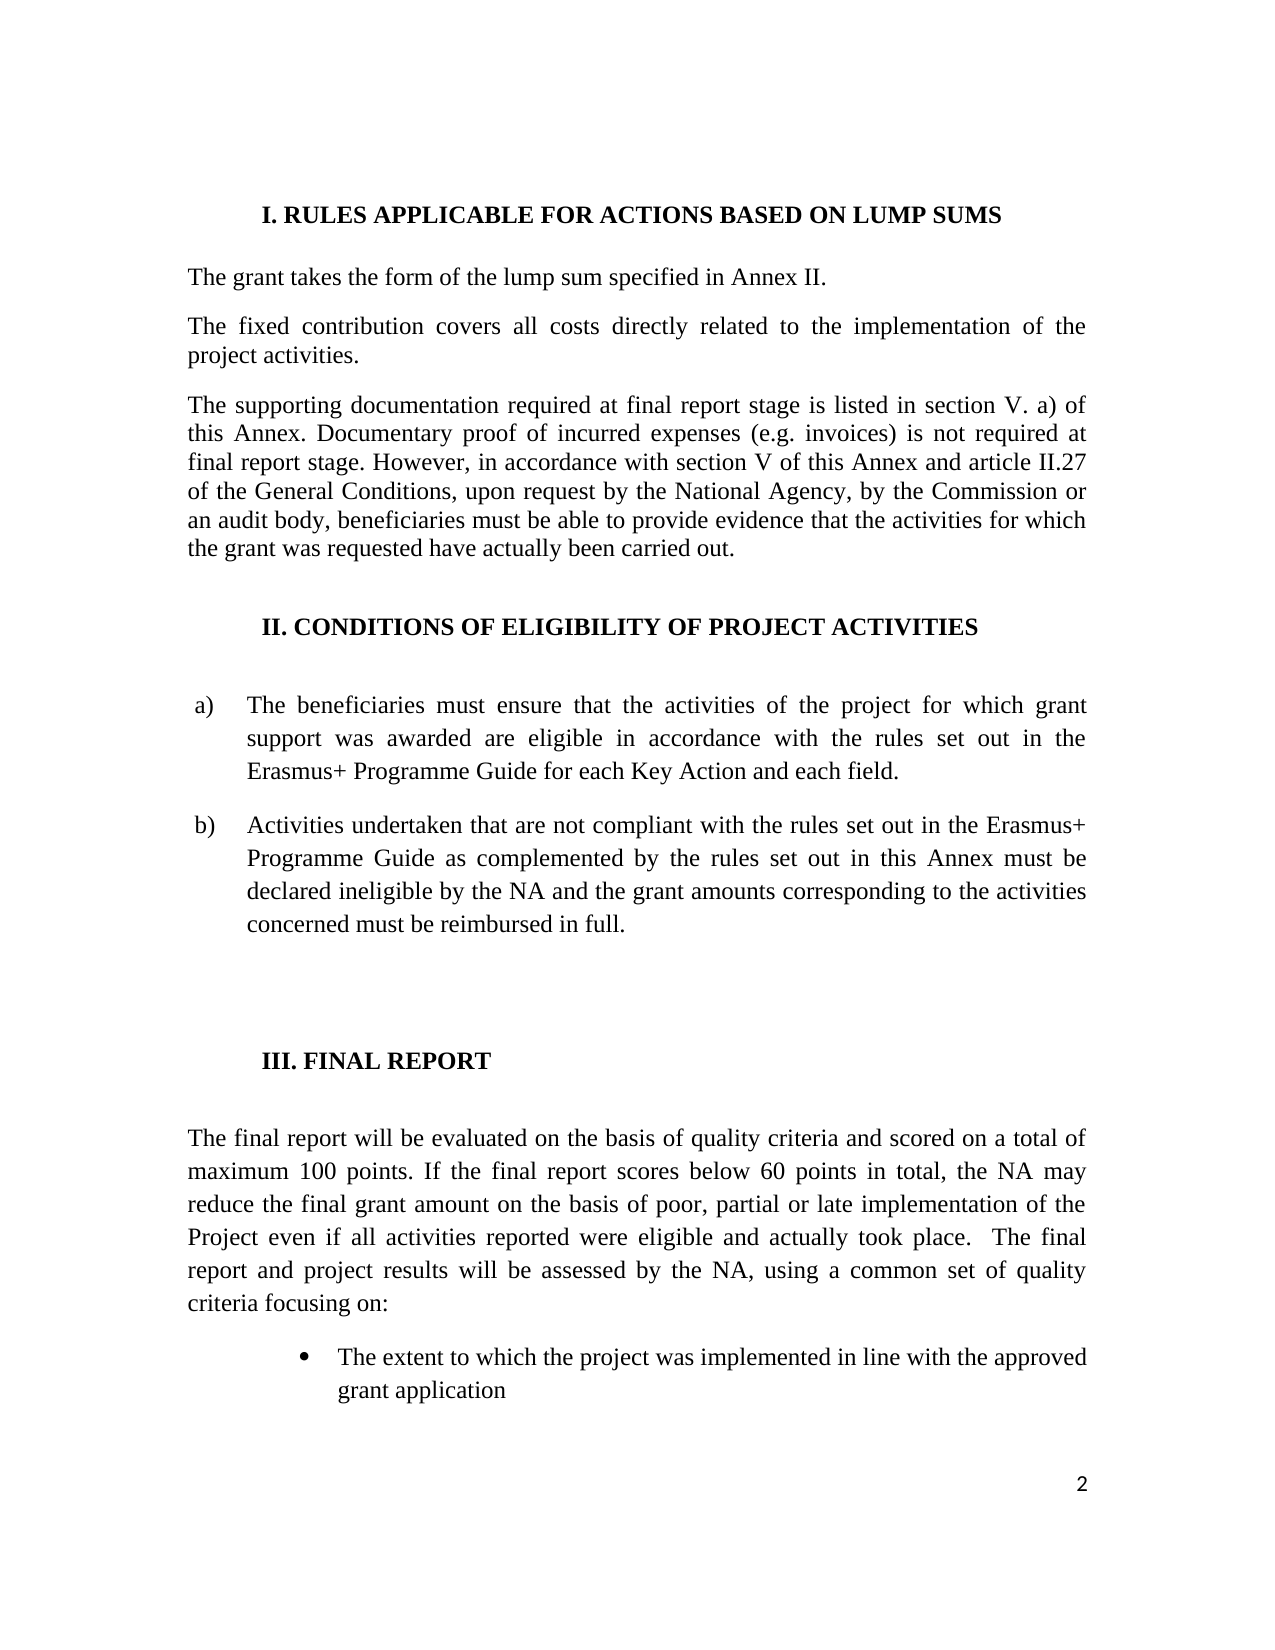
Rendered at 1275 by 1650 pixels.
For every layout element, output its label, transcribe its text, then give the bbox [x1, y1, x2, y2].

list Activities undertaken that are not compliant with the rules set out in the Erasmus+ Programme Guide as complemented by the rules set out in this Annex must be declared ineligible by the NA and the grant amounts corresponding to the activities concerned must be reimbursed in full. [194, 810, 1087, 938]
text The final report will be evaluated on the basis of quality criteria and scored on a total of maximum 100 points. If the final report scores below 60 points in total, the NA may reduce the final grant amount on the basis of poor, partial or late implementation of the Project even if all activities reported were eligible and actually took place. The final report and project results will be assessed by the NA, using a common set of quality criteria focusing on: [187, 1123, 1087, 1317]
text The supporting documentation required at final report stage is listed in section V. a) of this Annex. Documentary proof of incurred expenses (e.g. invoices) is not required at final report stage. However, in accordance with section V of this Annex and article II.27 of the General Conditions, upon request by the National Agency, by the Commission or an audit body, beneficiaries must be able to provide evidence that the activities for which the grant was requested have actually been carried out. [187, 390, 1087, 562]
subtitle II. CONDITIONS OF ELIGIBILITY OF PROJECT ACTIVITIES [261, 612, 1087, 641]
subtitle I. RULES APPLICABLE FOR ACTIONS BASED ON LUMP SUMS [261, 200, 1087, 229]
list The beneficiaries must ensure that the activities of the project for which grant support was awarded are eligible in accordance with the rules set out in the Erasmus+ Programme Guide for each Key Action and each field. [194, 690, 1087, 785]
subtitle III. FINAL REPORT [261, 1046, 1087, 1074]
text The fixed contribution covers all costs directly related to the implementation of the project activities. [187, 311, 1087, 369]
list The extent to which the project was implemented in line with the approved grant application [300, 1342, 1087, 1404]
text The grant takes the form of the lump sum specified in Annex II. [187, 262, 1087, 291]
